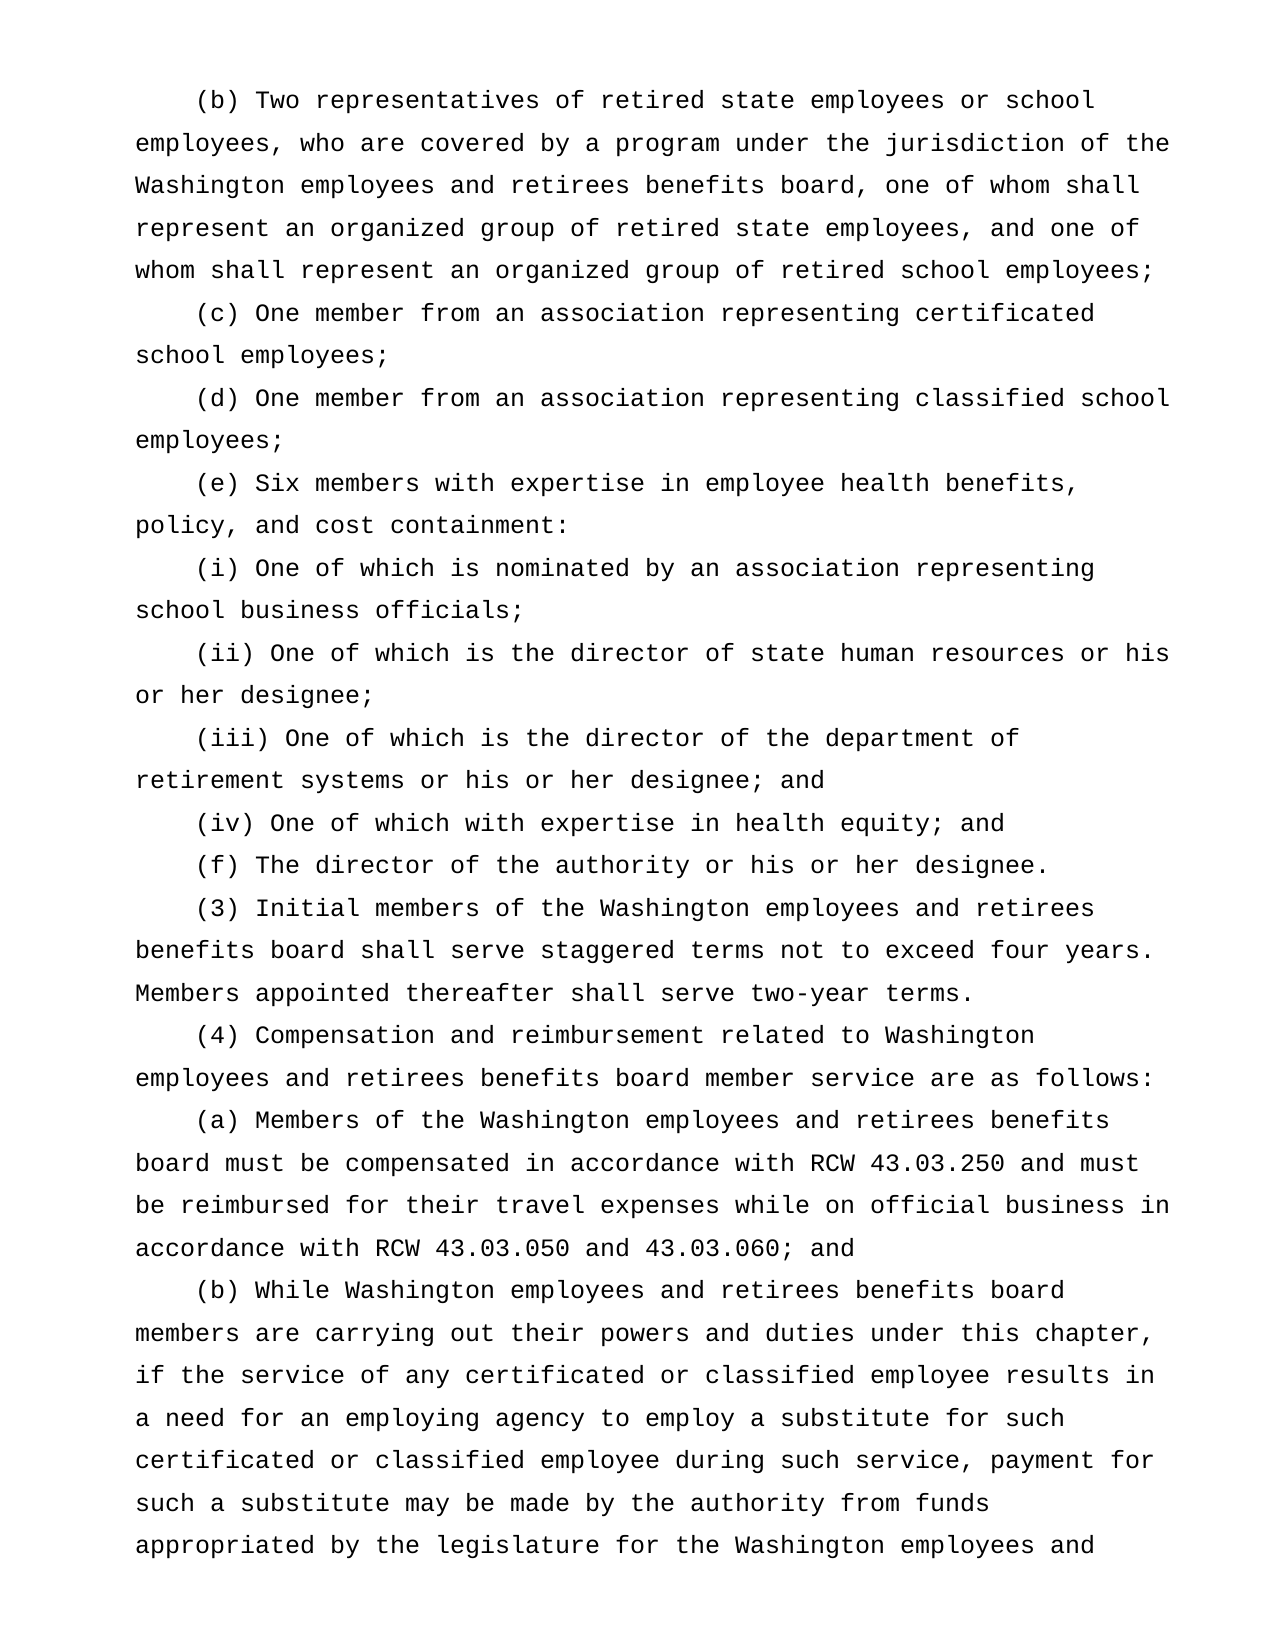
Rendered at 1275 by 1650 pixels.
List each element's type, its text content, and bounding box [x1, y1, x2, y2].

text (iii) One of which is the director of the department of retirement systems or his or her designee; and [135, 712, 1170, 797]
text (c) One member from an association representing certificated school employees; [135, 287, 1170, 372]
text (i) One of which is nominated by an association representing school business officials; [135, 542, 1170, 627]
text (ii) One of which is the director of state human resources or his or her designee; [135, 627, 1170, 712]
text (b) Two representatives of retired state employees or school employees, who are covered by a program under the jurisdiction of the Washington employees and retirees benefits board, one of whom shall represent an organized group of retired state employees, and one of whom shall represent an organized group of retired school employees; [135, 75, 1170, 287]
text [135, 1265, 1170, 1562]
text (d) One member from an association representing classified school employees; [135, 372, 1170, 457]
text (4) Compensation and reimbursement related to Washington employees and retirees benefits board member service are as follows: [135, 1010, 1170, 1095]
text (a) Members of the Washington employees and retirees benefits board must be compensated in accordance with RCW 43.03.250 and must be reimbursed for their travel expenses while on official business in accordance with RCW 43.03.050 and 43.03.060; and [135, 1095, 1170, 1265]
text (iv) One of which with expertise in health equity; and [135, 797, 1170, 840]
text (3) Initial members of the Washington employees and retirees benefits board shall serve staggered terms not to exceed four years. Members appointed thereafter shall serve two-year terms. [135, 882, 1170, 1010]
text (f) The director of the authority or his or her designee. [135, 840, 1170, 882]
text (e) Six members with expertise in employee health benefits, policy, and cost containment: [135, 457, 1170, 542]
